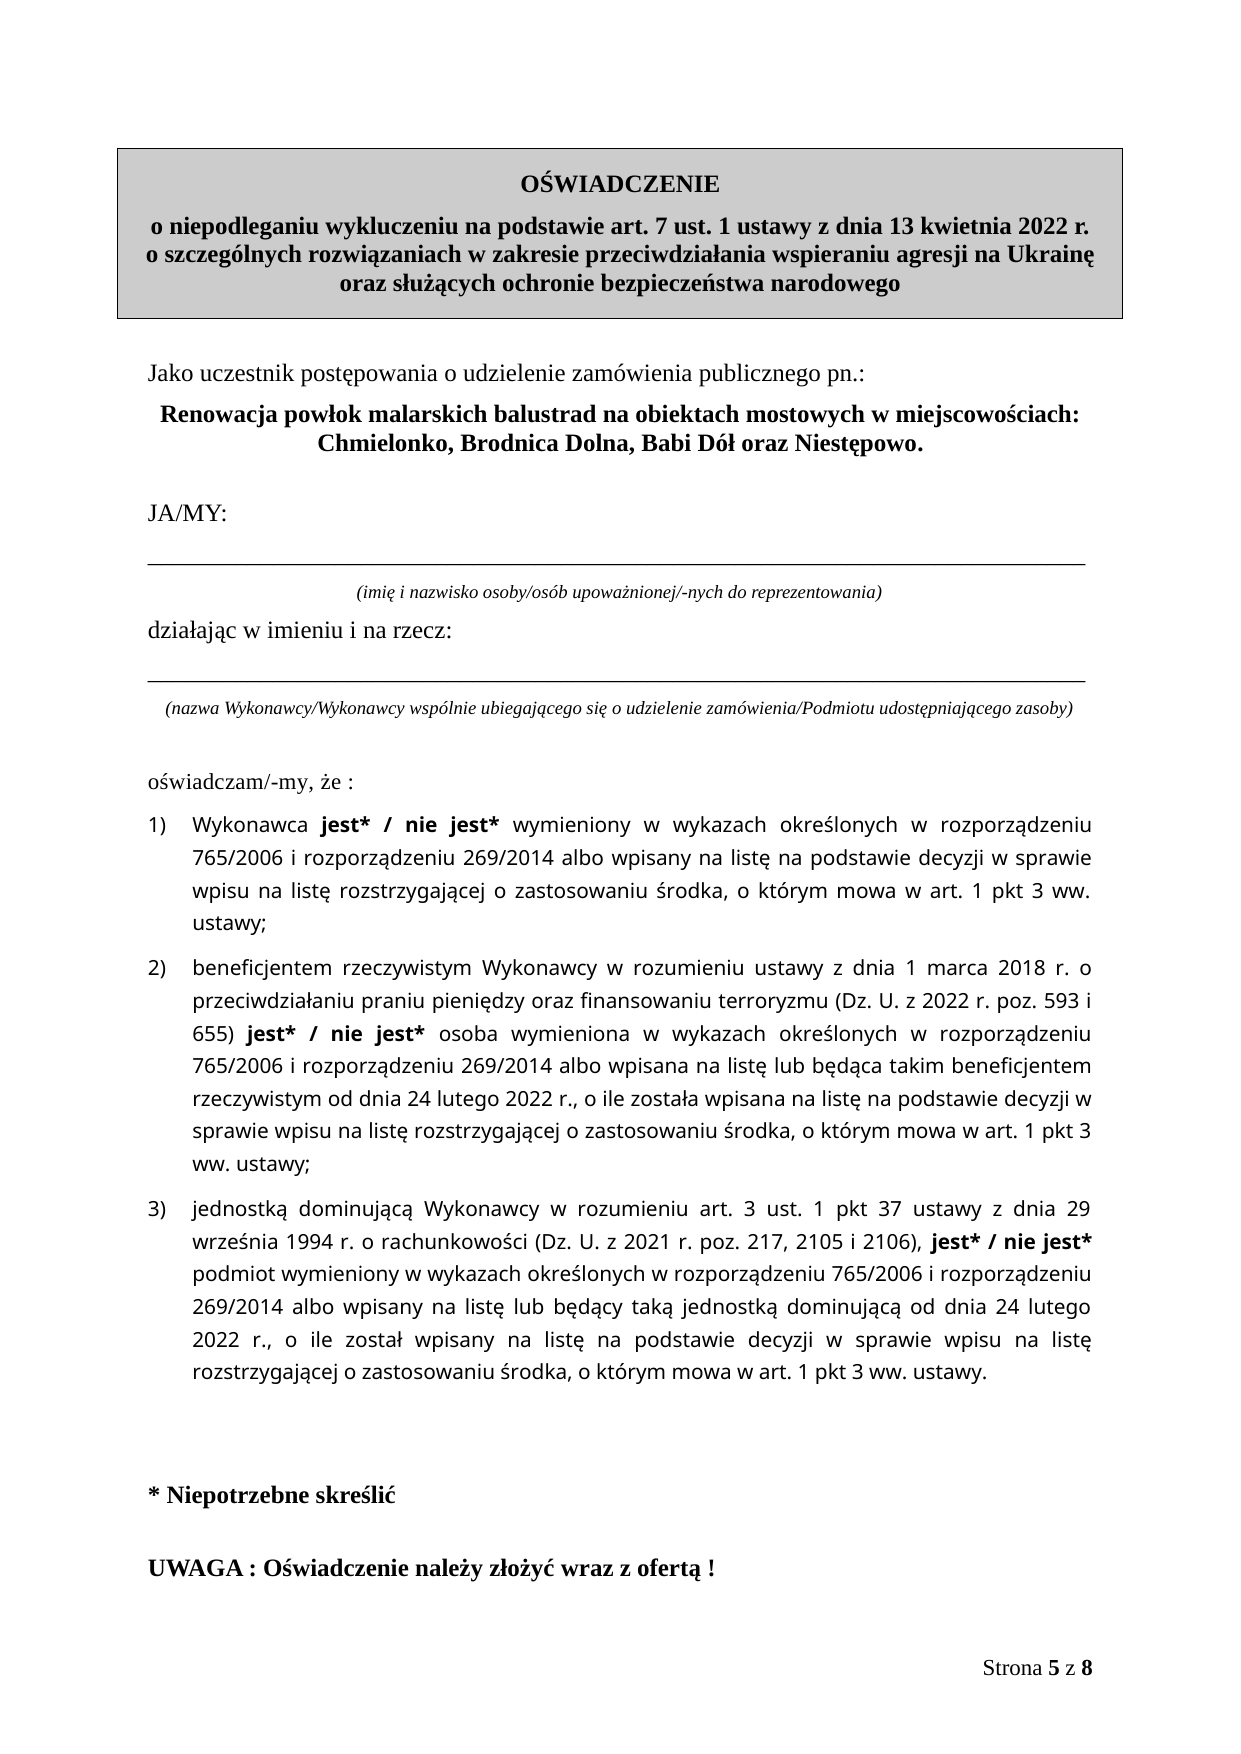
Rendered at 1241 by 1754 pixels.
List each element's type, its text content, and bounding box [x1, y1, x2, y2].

text oświadczam/-my, że : [148, 768, 1093, 794]
text Jako uczestnik postępowania o udzielenie zamówienia publicznego pn.: [148, 358, 1093, 387]
text działając w imieniu i na rzecz: [148, 615, 1093, 643]
table_header OŚWIADCZENIE o niepodleganiu wykluczeniu na podstawie art. 7 ust. 1 ustawy z dnia 13 kwietnia 2022 r. o szczególnych rozwiązaniach w zakresie przeciwdziałania wspieraniu agresji na Ukrainę oraz służących ochronie bezpieczeństwa narodowego [118, 149, 1122, 318]
text ___________________________________________________________________________ [148, 539, 1093, 568]
text Renowacja powłok malarskich balustrad na obiektach mostowych w miejscowościach: Chmielonko, Brodnica Dolna, Babi Dół oraz Niestępowo. [148, 399, 1093, 457]
text (imię i nazwisko osoby/osób upoważnionej/-nych do reprezentowania) [148, 581, 1093, 602]
text * Niepotrzebne skreślić [148, 1480, 1093, 1509]
text 3) jednostką dominującą Wykonawcy w rozumieniu art. 3 ust. 1 pkt 37 ustawy z dnia 29 września 1994 r. o rachunkowości (Dz. U. z 2021 r. poz. 217, 2105 i 2106), jest* / nie jest* podmiot wymieniony w wykazach określonych w rozporządzeniu 765/2006 i rozporządzeniu 269/2014 albo wpisany na listę lub będący taką jednostką dominującą od dnia 24 lutego 2022 r., o ile został wpisany na listę na podstawie decyzji w sprawie wpisu na listę rozstrzygającej o zastosowaniu środka, o którym mowa w art. 1 pkt 3 ww. ustawy. [148, 1194, 1093, 1386]
text (nazwa Wykonawcy/Wykonawcy wspólnie ubiegającego się o udzielenie zamówienia/Podmiotu udostępniającego zasoby) [148, 697, 1093, 719]
text 2) beneficjentem rzeczywistym Wykonawcy w rozumieniu ustawy z dnia 1 marca 2018 r. o przeciwdziałaniu praniu pieniędzy oraz finansowaniu terroryzmu (Dz. U. z 2022 r. poz. 593 i 655) jest* / nie jest* osoba wymieniona w wykazach określonych w rozporządzeniu 765/2006 i rozporządzeniu 269/2014 albo wpisana na listę lub będąca takim beneficjentem rzeczywistym od dnia 24 lutego 2022 r., o ile została wpisana na listę na podstawie decyzji w sprawie wpisu na listę rozstrzygającej o zastosowaniu środka, o którym mowa w art. 1 pkt 3 ww. ustawy; [148, 953, 1093, 1178]
text 1) Wykonawca jest* / nie jest* wymieniony w wykazach określonych w rozporządzeniu 765/2006 i rozporządzeniu 269/2014 albo wpisany na listę na podstawie decyzji w sprawie wpisu na listę rozstrzygającej o zastosowaniu środka, o którym mowa w art. 1 pkt 3 ww. ustawy; [148, 811, 1093, 937]
text JA/MY: [148, 498, 1093, 527]
text UWAGA : Oświadczenie należy złożyć wraz z ofertą ! [148, 1553, 1093, 1582]
text ___________________________________________________________________________ [148, 656, 1093, 685]
